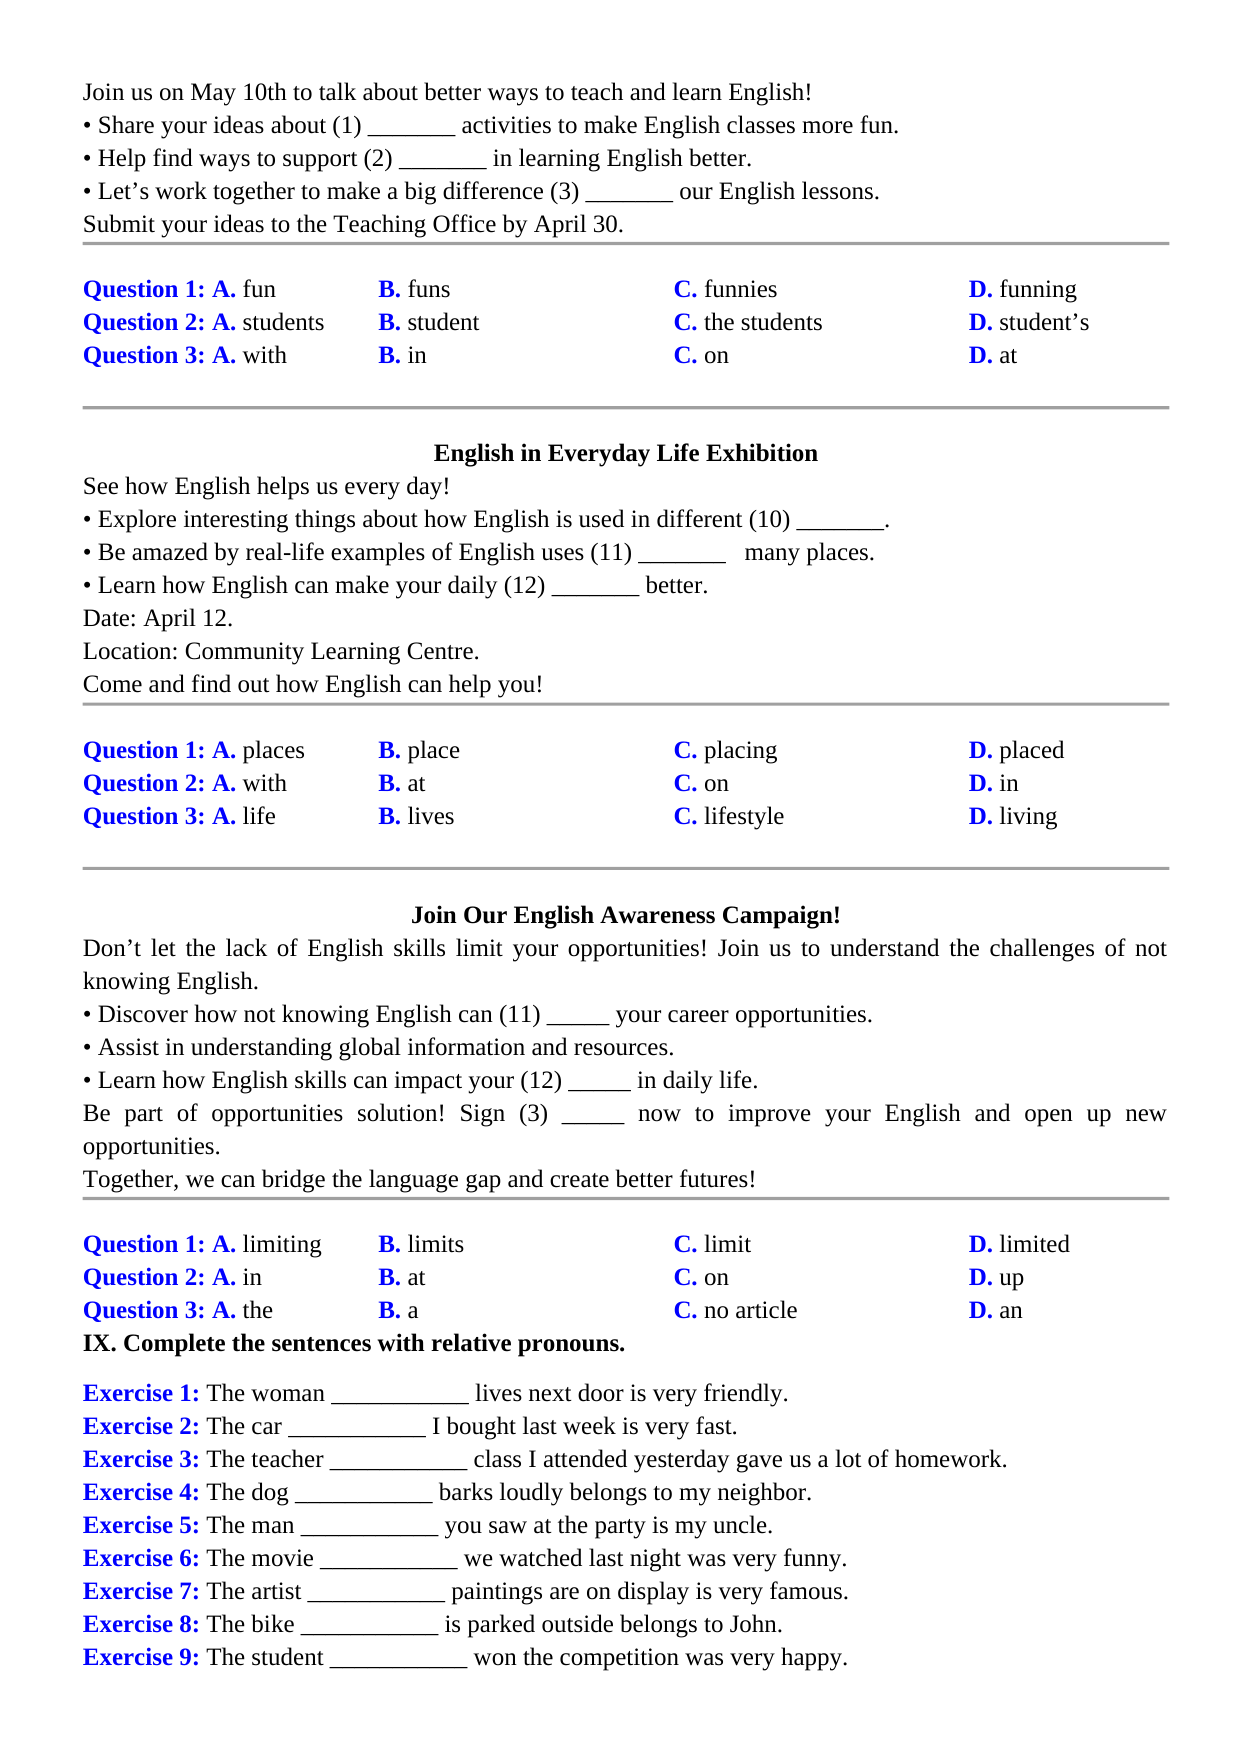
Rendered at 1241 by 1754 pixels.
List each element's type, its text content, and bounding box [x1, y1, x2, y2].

text Question 1: A. fun B. funs C. funnies D. funning [83, 274, 1169, 303]
text • Help find ways to support (2) _______ in learning English better. [83, 143, 1169, 172]
text Question 2: A. with B. at C. on D. in [83, 768, 1169, 796]
text See how English helps us every day! [83, 471, 1169, 500]
text IX. Complete the sentences with relative pronouns. [83, 1328, 1169, 1357]
text Together, we can bridge the language gap and create better futures! [83, 1164, 1169, 1193]
text Question 1: A. places B. place C. placing D. placed [83, 735, 1169, 763]
text Be part of opportunities solution! Sign (3) _____ now to improve your English and open up new opportunities. [83, 1098, 1169, 1160]
text Exercise 7: The artist ___________ paintings are on display is very famous. [83, 1576, 1169, 1605]
text Exercise 8: The bike ___________ is parked outside belongs to John. [83, 1609, 1169, 1638]
text Question 2: A. in B. at C. on D. up [83, 1262, 1169, 1291]
text Join Our English Awareness Campaign! [83, 870, 1169, 928]
text Exercise 4: The dog ___________ barks loudly belongs to my neighbor. [83, 1477, 1169, 1506]
text Exercise 6: The movie ___________ we watched last night was very funny. [83, 1543, 1169, 1572]
text Join us on May 10th to talk about better ways to teach and learn English! [83, 77, 1169, 106]
text • Assist in understanding global information and resources. [83, 1032, 1169, 1061]
text Question 3: A. life B. lives C. lifestyle D. living [83, 801, 1169, 829]
text Exercise 2: The car ___________ I bought last week is very fast. [83, 1411, 1169, 1440]
text Question 2: A. students B. student C. the students D. student’s [83, 307, 1169, 336]
text • Learn how English skills can impact your (12) _____ in daily life. [83, 1065, 1169, 1094]
text • Discover how not knowing English can (11) _____ your career opportunities. [83, 999, 1169, 1028]
text Submit your ideas to the Teaching Office by April 30. [83, 209, 1169, 238]
text Don’t let the lack of English skills limit your opportunities! Join us to understand the challenges of not knowing English. [83, 933, 1169, 994]
text • Let’s work together to make a big difference (3) _______ our English lessons. [83, 176, 1169, 204]
text Exercise 5: The man ___________ you saw at the party is my uncle. [83, 1510, 1169, 1539]
text Exercise 9: The student ___________ won the competition was very happy. [83, 1642, 1169, 1671]
text Date: April 12. Location: Community Learning Centre. [83, 603, 1169, 665]
text Question 1: A. limiting B. limits C. limit D. limited [83, 1229, 1169, 1258]
text Exercise 3: The teacher ___________ class I attended yesterday gave us a lot of homework. [83, 1444, 1169, 1473]
text Question 3: A. with B. in C. on D. at [83, 340, 1169, 369]
text Exercise 1: The woman ___________ lives next door is very friendly. [83, 1378, 1169, 1407]
text English in Everyday Life Exhibition [83, 438, 1169, 467]
text • Explore interesting things about how English is used in different (10) _______. • Be amazed by real-life examples of English uses (11) _______ many places. • Learn how English can make your daily (12) _______ better. [83, 504, 1169, 599]
text Come and find out how English can help you! [83, 669, 1169, 698]
text • Share your ideas about (1) _______ activities to make English classes more fun. [83, 110, 1169, 138]
text Question 3: A. the B. a C. no article D. an [83, 1295, 1169, 1324]
